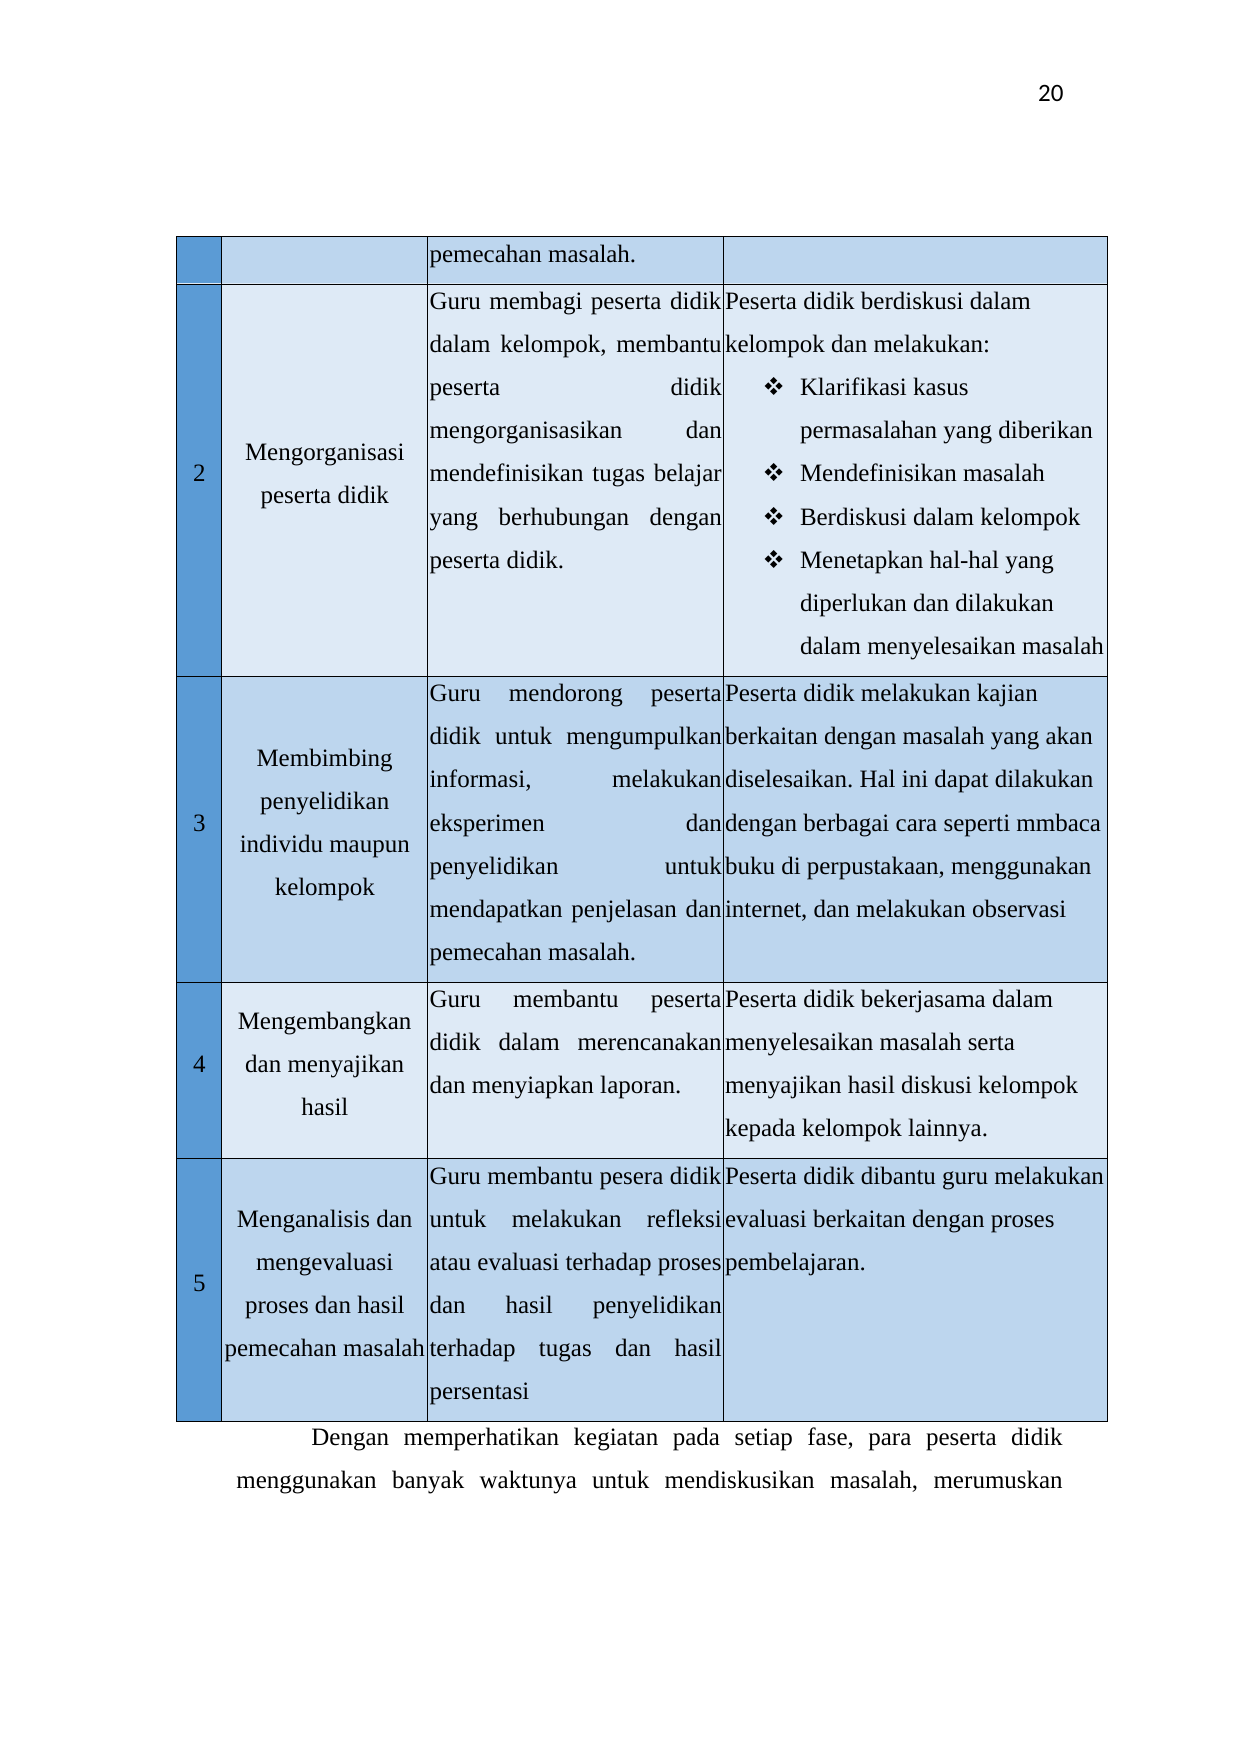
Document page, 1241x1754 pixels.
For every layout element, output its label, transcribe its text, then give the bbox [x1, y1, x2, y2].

table_cell Peserta didik bekerjasama dalam menyelesaikan masalah serta menyajikan hasil diskusi kelompok kepada kelompok lainnya. [724, 983, 1107, 1158]
table_cell 4 [177, 983, 221, 1158]
table_cell Menganalisis dan mengevaluasi proses dan hasil pemecahan masalah [222, 1159, 427, 1421]
table_cell 2 [177, 285, 221, 676]
table_cell Guru membantu peserta didik dalam merencanakan dan menyiapkan laporan. [428, 983, 723, 1158]
table_cell Mengembangkan dan menyajikan hasil [222, 983, 427, 1158]
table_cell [222, 237, 427, 283]
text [236, 1422, 1063, 1494]
table_cell Membimbing penyelidikan individu maupun kelompok [222, 677, 427, 982]
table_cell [724, 237, 1107, 283]
table_cell Guru membagi peserta didik dalam kelompok, membantu peserta didik mengorganisasikan dan mendefinisikan tugas belajar yang berhubungan dengan peserta didik. [428, 285, 723, 676]
table_cell 5 [177, 1159, 221, 1421]
table_cell 1 [177, 237, 221, 283]
table_cell Mengorganisasi peserta didik [222, 285, 427, 676]
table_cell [428, 237, 723, 283]
table_cell Peserta didik melakukan kajian berkaitan dengan masalah yang akan diselesaikan. Hal ini dapat dilakukan dengan berbagai cara seperti mmbaca buku di perpustakaan, menggunakan internet, dan melakukan observasi [724, 677, 1107, 982]
table_cell Guru mendorong peserta didik untuk mengumpulkan informasi, melakukan eksperimen dan penyelidikan untuk mendapatkan penjelasan dan pemecahan masalah. [428, 677, 723, 982]
table_cell 3 [177, 677, 221, 982]
table_cell Peserta didik berdiskusi dalam kelompok dan melakukan: Klarifikasi kasus permasalahan yang diberikan Mendefinisikan masalah Berdiskusi dalam kelompok Menetapkan hal-hal yang diperlukan dan dilakukan dalam menyelesaikan masalah [724, 285, 1107, 676]
table_cell Guru membantu pesera didik untuk melakukan refleksi atau evaluasi terhadap proses dan hasil penyelidikan terhadap tugas dan hasil persentasi [428, 1159, 723, 1421]
table_cell Peserta didik dibantu guru melakukan evaluasi berkaitan dengan proses pembelajaran. [724, 1159, 1107, 1421]
